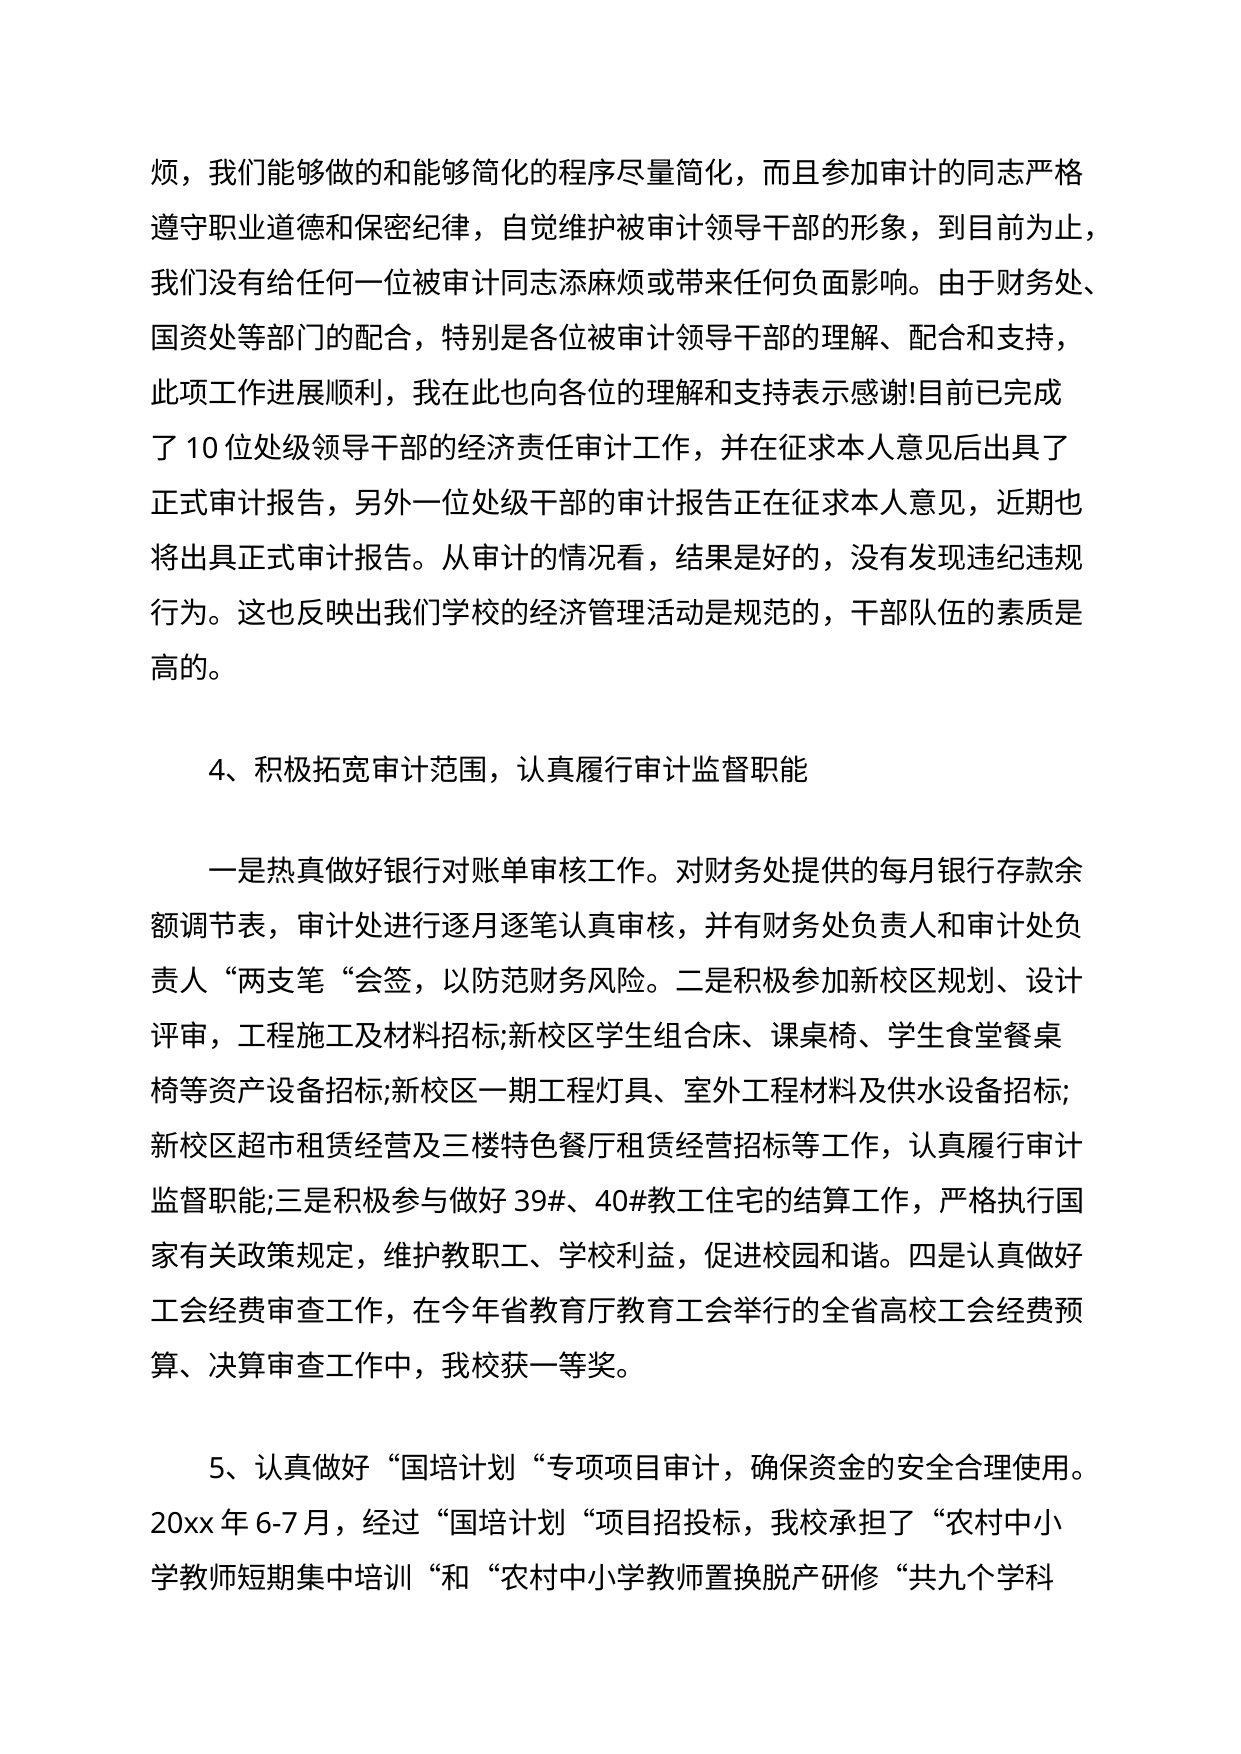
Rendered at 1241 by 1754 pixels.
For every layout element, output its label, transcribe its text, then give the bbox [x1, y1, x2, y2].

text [150, 1444, 1090, 1596]
text 一是热真做好银行对账单审核工作。对财务处提供的每月银行存款余额调节表，审计处进行逐月逐笔认真审核，并有财务处负责人和审计处负责人“两支笔“会签，以防范财务风险。二是积极参加新校区规划、设计评审，工程施工及材料招标;新校区学生组合床、课桌椅、学生食堂餐桌椅等资产设备招标;新校区一期工程灯具、室外工程材料及供水设备招标;新校区超市租赁经营及三楼特色餐厅租赁经营招标等工作，认真履行审计监督职能;三是积极参与做好39#、40#教工住宅的结算工作，严格执行国家有关政策规定，维护教职工、学校利益，促进校园和谐。四是认真做好工会经费审查工作，在今年省教育厅教育工会举行的全省高校工会经费预算、决算审查工作中，我校获一等奖。 [150, 848, 1090, 1385]
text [150, 150, 1090, 687]
text 4、积极拓宽审计范围，认真履行审计监督职能 [150, 746, 1090, 788]
